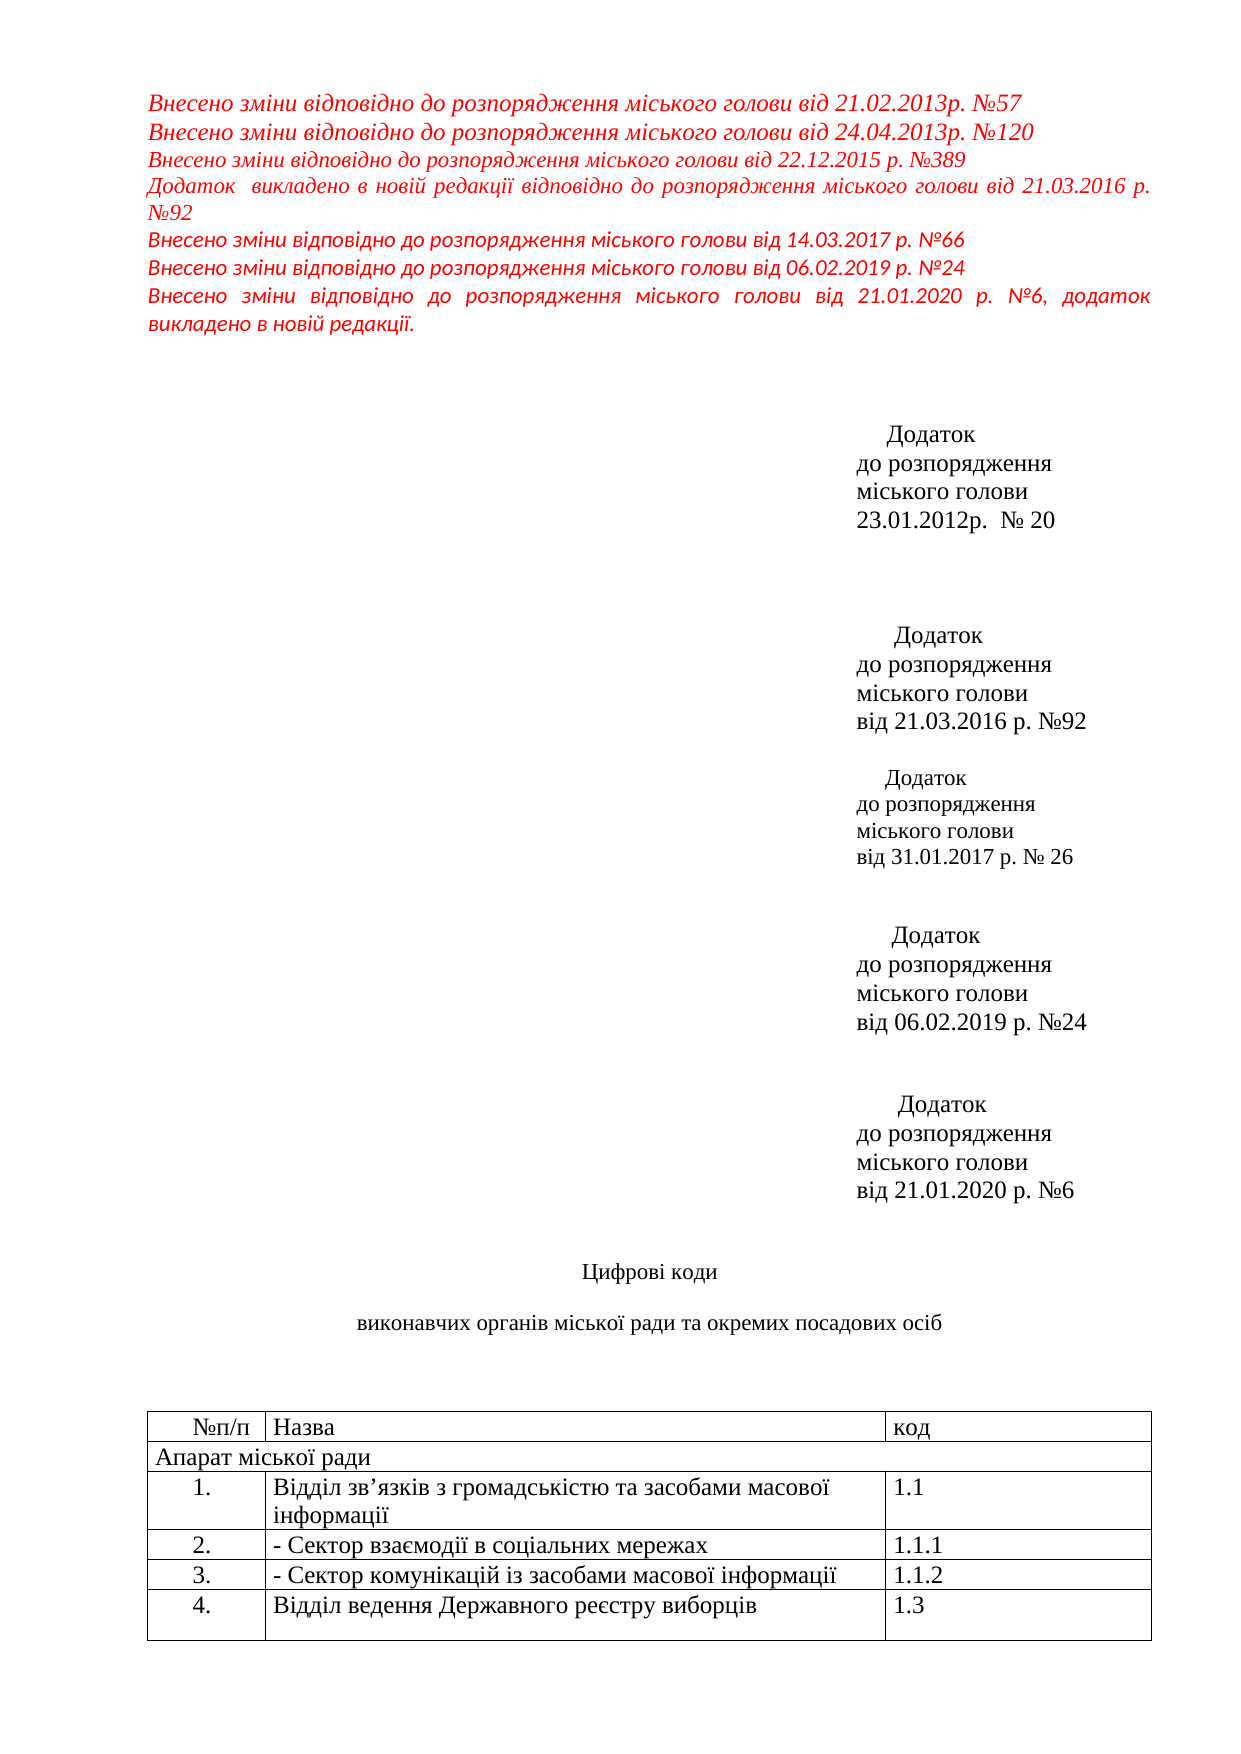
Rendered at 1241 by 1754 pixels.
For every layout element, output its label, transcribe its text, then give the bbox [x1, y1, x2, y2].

text Внесено зміни відповідно до розпорядження міського голови від 06.02.2019 р. №24 [148, 253, 1152, 281]
text Внесено зміни відповідно до розпорядження міського голови від 21.02.2013р. №57 [148, 88, 1152, 117]
text Внесено зміни відповідно до розпорядження міського голови від 14.03.2017 р. №66 [148, 225, 1152, 253]
text міського голови [856, 817, 1152, 843]
text Додаток [148, 1089, 1152, 1118]
text міського голови [856, 1147, 1152, 1176]
text міського голови [856, 476, 1152, 505]
table_cell [148, 1530, 265, 1559]
text Внесено зміни відповідно до розпорядження міського голови від 21.01.2020 р. №6, додаток викладено в новій редакції. [148, 281, 1152, 337]
text від 31.01.2017 р. № 26 [856, 843, 1152, 869]
text від 21.01.2020 р. №6 [856, 1176, 1152, 1204]
text до розпорядження [856, 1118, 1152, 1147]
table_cell 1.1 [886, 1472, 1151, 1529]
table_cell Відділ ведення Державного реєстру виборців [266, 1590, 885, 1640]
text до розпорядження [856, 649, 1152, 678]
text виконавчих органів міської ради та окремих посадових осіб [148, 1309, 1152, 1336]
table_cell 1.1.1 [886, 1530, 1151, 1559]
text до розпорядження [856, 949, 1152, 978]
text Внесено зміни відповідно до розпорядження міського голови від 22.12.2015 р. №389 [148, 146, 1152, 172]
table_cell 1.3 [886, 1590, 1151, 1640]
table_header №п/п [148, 1412, 265, 1441]
text міського голови [856, 978, 1152, 1007]
table_cell Відділ зв’язків з громадськістю та засобами масової інформації [266, 1472, 885, 1529]
text Цифрові коди [148, 1258, 1152, 1284]
text Додаток [783, 764, 1152, 790]
text Додаток [783, 620, 1152, 649]
table_cell - Сектор комунікацій із засобами масової інформації [266, 1560, 885, 1589]
table_cell - Сектор взаємодії в соціальних мережах [266, 1530, 885, 1559]
text Додаток викладено в новій редакції відповідно до розпорядження міського голови від 21.03.2016 р. №92 [148, 172, 1152, 225]
table_cell Апарат міської ради [148, 1442, 1151, 1471]
table_cell [148, 1590, 265, 1640]
table_header Назва [266, 1412, 885, 1441]
text від 06.02.2019 р. №24 [856, 1007, 1152, 1035]
table_cell 1.1.2 [886, 1560, 1151, 1589]
text до розпорядження [856, 790, 1152, 817]
table_cell [148, 1560, 265, 1589]
text від 21.03.2016 р. №92 [856, 706, 1152, 735]
table_header код [886, 1412, 1151, 1441]
text Внесено зміни відповідно до розпорядження міського голови від 24.04.2013р. №120 [148, 117, 1152, 146]
text до розпорядження [856, 448, 1152, 476]
text 23.01.2012р. № 20 [856, 505, 1152, 534]
text Додаток [148, 920, 1152, 949]
table_cell [148, 1472, 265, 1529]
text міського голови [856, 678, 1152, 706]
text Додаток [148, 419, 1152, 448]
